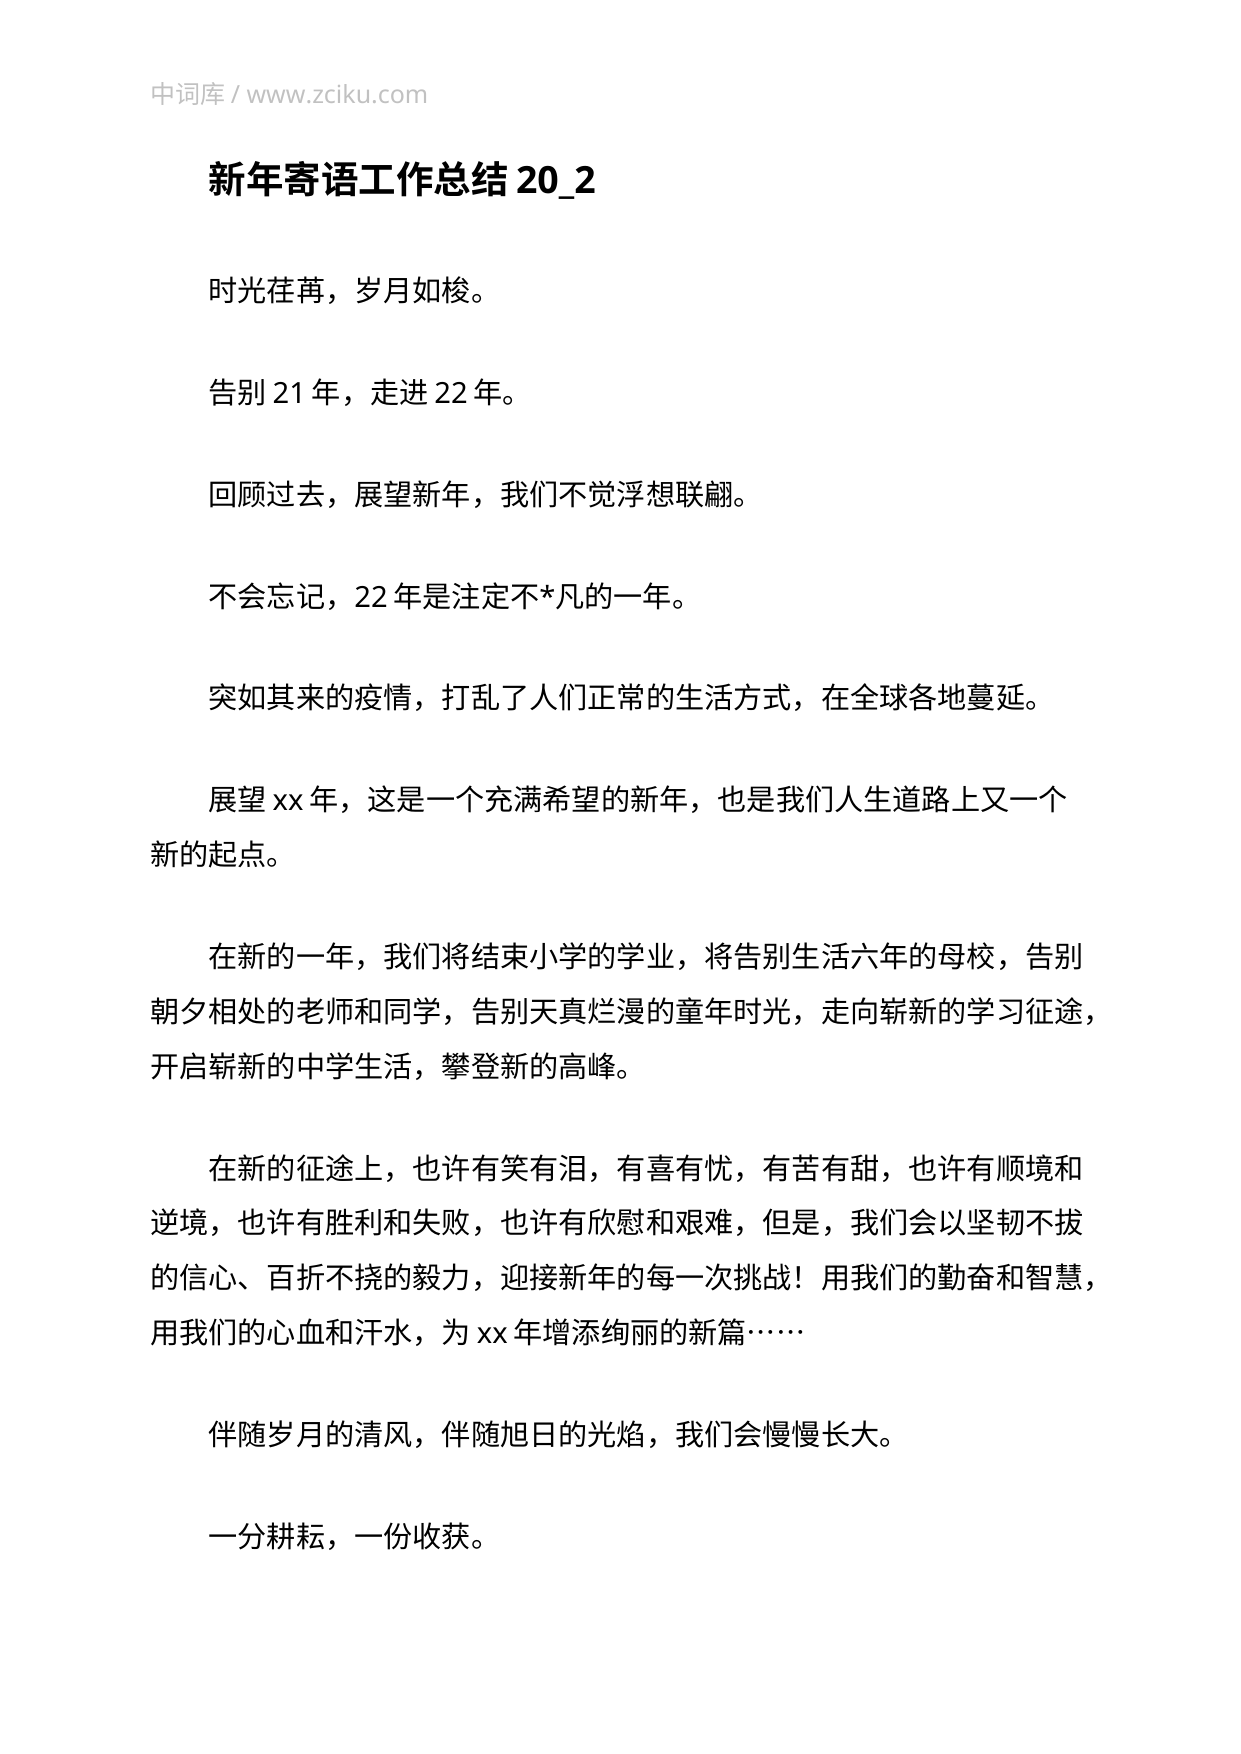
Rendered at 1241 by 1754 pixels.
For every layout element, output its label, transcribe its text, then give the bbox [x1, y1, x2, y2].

text 不会忘记，22年是注定不*凡的一年。 [150, 573, 1090, 616]
text 在新的征途上，也许有笑有泪，有喜有忧，有苦有甜，也许有顺境和逆境，也许有胜利和失败，也许有欣慰和艰难，但是，我们会以坚韧不拔的信心、百折不挠的毅力，迎接新年的每一次挑战！用我们的勤奋和智慧，用我们的心血和汗水，为xx年增添绚丽的新篇…… [150, 1145, 1090, 1352]
text 展望xx年，这是一个充满希望的新年，也是我们人生道路上又一个新的起点。 [150, 777, 1090, 874]
text 一分耕耘，一份收获。 [150, 1514, 1090, 1556]
text 回顾过去，展望新年，我们不觉浮想联翩。 [150, 471, 1090, 514]
text 新年寄语工作总结20_2 [150, 150, 1090, 204]
text 伴随岁月的清风，伴随旭日的光焰，我们会慢慢长大。 [150, 1412, 1090, 1454]
text 在新的一年，我们将结束小学的学业，将告别生活六年的母校，告别朝夕相处的老师和同学，告别天真烂漫的童年时光，走向崭新的学习征途，开启崭新的中学生活，攀登新的高峰。 [150, 934, 1090, 1086]
text 告别21年，走进22年。 [150, 369, 1090, 412]
text 突如其来的疫情，打乱了人们正常的生活方式，在全球各地蔓延。 [150, 675, 1090, 717]
text 时光荏苒，岁月如梭。 [150, 268, 1090, 310]
